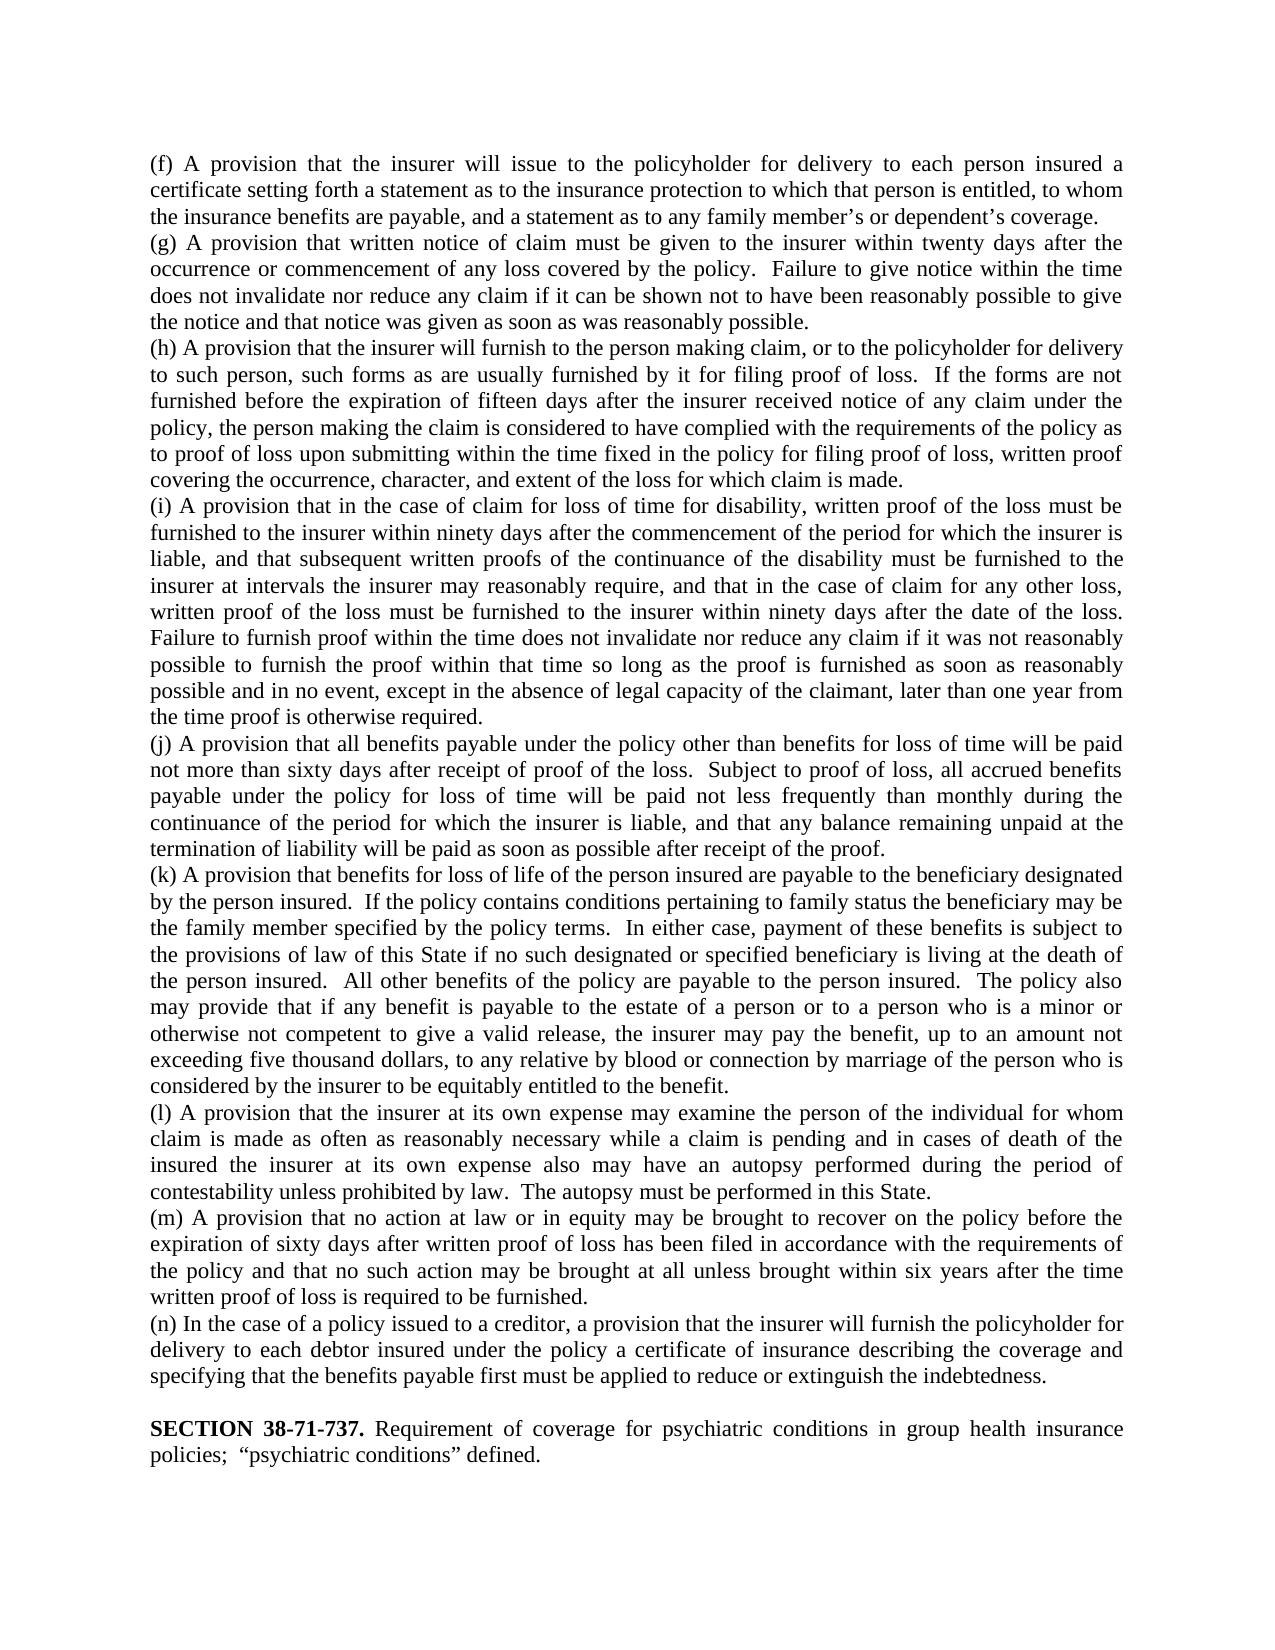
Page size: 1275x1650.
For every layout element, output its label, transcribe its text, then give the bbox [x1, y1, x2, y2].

text SECTION 38-71-737. Requirement of coverage for psychiatric conditions in group health insurance policies; “psychiatric conditions” defined. [150, 1415, 1125, 1468]
text (k) A provision that benefits for loss of life of the person insured are payable to the beneficiary designated by the person insured. If the policy contains conditions pertaining to family status the beneficiary may be the family member specified by the policy terms. In either case, payment of these benefits is subject to the provisions of law of this State if no such designated or specified beneficiary is living at the death of the person insured. All other benefits of the policy are payable to the person insured. The policy also may provide that if any benefit is payable to the estate of a person or to a person who is a minor or otherwise not competent to give a valid release, the insurer may pay the benefit, up to an amount not exceeding five thousand dollars, to any relative by blood or connection by marriage of the person who is considered by the insurer to be equitably entitled to the benefit. [150, 862, 1125, 1099]
text (h) A provision that the insurer will furnish to the person making claim, or to the policyholder for delivery to such person, such forms as are usually furnished by it for filing proof of loss. If the forms are not furnished before the expiration of fifteen days after the insurer received notice of any claim under the policy, the person making the claim is considered to have complied with the requirements of the policy as to proof of loss upon submitting within the time fixed in the policy for filing proof of loss, written proof covering the occurrence, character, and extent of the loss for which claim is made. [150, 334, 1125, 493]
text (j) A provision that all benefits payable under the policy other than benefits for loss of time will be paid not more than sixty days after receipt of proof of the loss. Subject to proof of loss, all accrued benefits payable under the policy for loss of time will be paid not less frequently than monthly during the continuance of the period for which the insurer is liable, and that any balance remaining unpaid at the termination of liability will be paid as soon as possible after receipt of the proof. [150, 730, 1125, 862]
text (m) A provision that no action at law or in equity may be brought to recover on the policy before the expiration of sixty days after written proof of loss has been filed in accordance with the requirements of the policy and that no such action may be brought at all unless brought within six years after the time written proof of loss is required to be furnished. [150, 1204, 1125, 1309]
text (n) In the case of a policy issued to a creditor, a provision that the insurer will furnish the policyholder for delivery to each debtor insured under the policy a certificate of insurance describing the coverage and specifying that the benefits payable first must be applied to reduce or extinguish the indebtedness. [150, 1309, 1125, 1389]
text (l) A provision that the insurer at its own expense may examine the person of the individual for whom claim is made as often as reasonably necessary while a claim is pending and in cases of death of the insured the insurer at its own expense also may have an autopsy performed during the period of contestability unless prohibited by law. The autopsy must be performed in this State. [150, 1099, 1125, 1204]
text (i) A provision that in the case of claim for loss of time for disability, written proof of the loss must be furnished to the insurer within ninety days after the commencement of the period for which the insurer is liable, and that subsequent written proofs of the continuance of the disability must be furnished to the insurer at intervals the insurer may reasonably require, and that in the case of claim for any other loss, written proof of the loss must be furnished to the insurer within ninety days after the date of the loss. Failure to furnish proof within the time does not invalidate nor reduce any claim if it was not reasonably possible to furnish the proof within that time so long as the proof is furnished as soon as reasonably possible and in no event, except in the absence of legal capacity of the claimant, later than one year from the time proof is otherwise required. [150, 493, 1125, 730]
text (g) A provision that written notice of claim must be given to the insurer within twenty days after the occurrence or commencement of any loss covered by the policy. Failure to give notice within the time does not invalidate nor reduce any claim if it can be shown not to have been reasonably possible to give the notice and that notice was given as soon as was reasonably possible. [150, 229, 1125, 334]
text (f) A provision that the insurer will issue to the policyholder for delivery to each person insured a certificate setting forth a statement as to the insurance protection to which that person is entitled, to whom the insurance benefits are payable, and a statement as to any family member’s or dependent’s coverage. [150, 150, 1125, 229]
